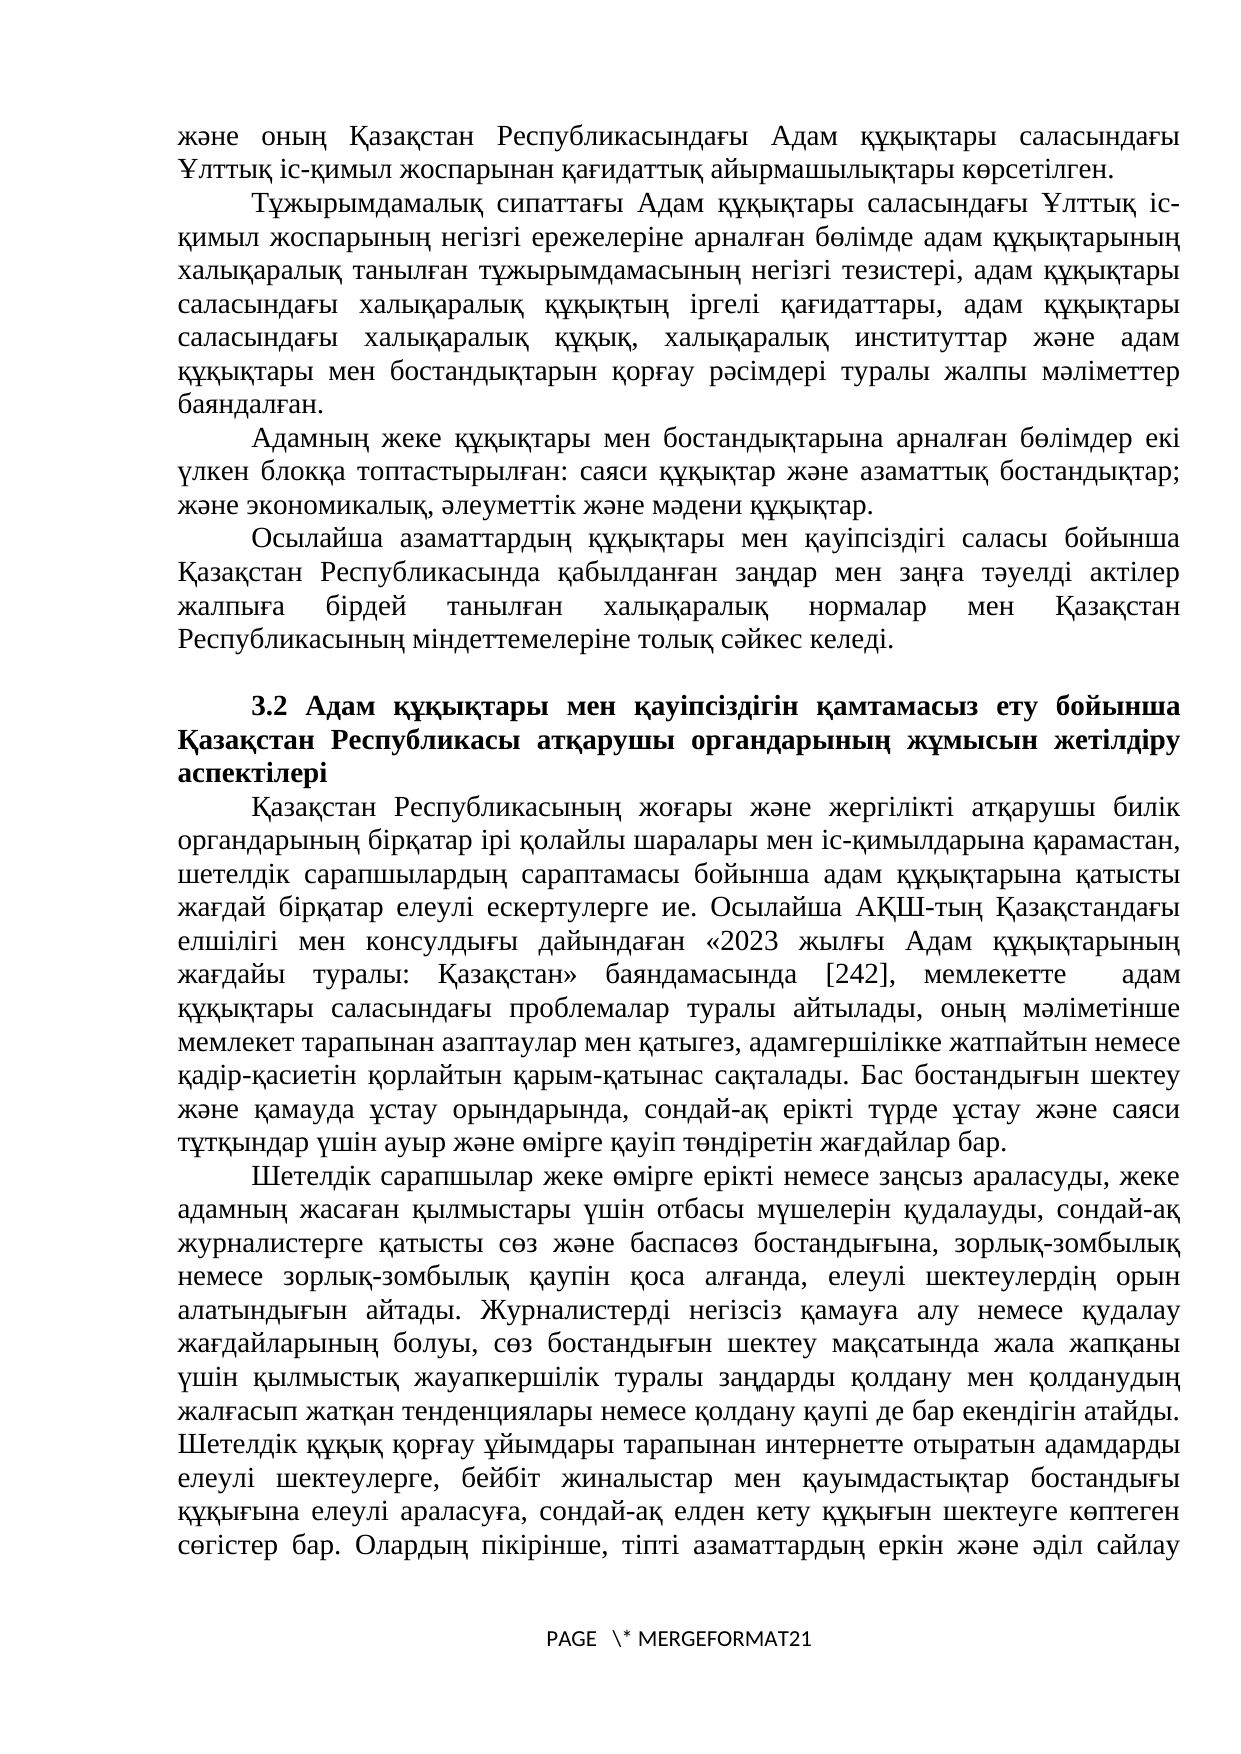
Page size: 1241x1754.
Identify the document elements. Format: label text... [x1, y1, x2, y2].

text Осылайша азаматтардың құқықтары мен қауіпсіздігі саласы бойынша Қазақстан Республикасында қабылданған заңдар мен заңға тәуелді актілер жалпыға бірдей танылған халықаралық нормалар мен Қазақстан Республикасының міндеттемелеріне толық сәйкес келеді. [177, 521, 1181, 655]
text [177, 118, 1181, 185]
text Тұжырымдамалық сипаттағы Адам құқықтары саласындағы Ұлттық іс-қимыл жоспарының негізгі ережелеріне арналған бөлімде адам құқықтарының халықаралық танылған тұжырымдамасының негізгі тезистері, адам құқықтары саласындағы халықаралық құқықтың іргелі қағидаттары, адам құқықтары саласындағы халықаралық құқық, халықаралық институттар және адам құқықтары мен бостандықтарын қорғау рәсімдері туралы жалпы мәліметтер баяндалған. [177, 185, 1181, 420]
text 3.2 Адам құқықтары мен қауіпсіздігін қамтамасыз ету бойынша Қазақстан Республикасы атқарушы органдарының жұмысын жетілдіру аспектілері [177, 688, 1181, 789]
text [177, 1158, 1181, 1560]
text Қазақстан Республикасының жоғары және жергілікті атқарушы билік органдарының бірқатар ірі қолайлы шаралары мен іс-қимылдарына қарамастан, шетелдік сарапшылардың сараптамасы бойынша адам құқықтарына қатысты жағдай бірқатар елеулі ескертулерге ие. Осылайша АҚШ-тың Қазақстандағы елшілігі мен консулдығы дайындаған «2023 жылғы Адам құқықтарының жағдайы туралы: Қазақстан» баяндамасында [242], мемлекетте адам құқықтары саласындағы проблемалар туралы айтылады, оның мәліметінше мемлекет тарапынан азаптаулар мен қатыгез, адамгершілікке жатпайтын немесе қадір-қасиетін қорлайтын қарым-қатынас сақталады. Бас бостандығын шектеу және қамауда ұстау орындарында, сондай-ақ ерікті түрде ұстау және саяси тұтқындар үшін ауыр және өмірге қауіп төндіретін жағдайлар бар. [177, 789, 1181, 1158]
text Адамның жеке құқықтары мен бостандықтарына арналған бөлімдер екі үлкен блокқа топтастырылған: саяси құқықтар және азаматтық бостандықтар; және экономикалық, әлеуметтік және мәдени құқықтар. [177, 420, 1181, 521]
